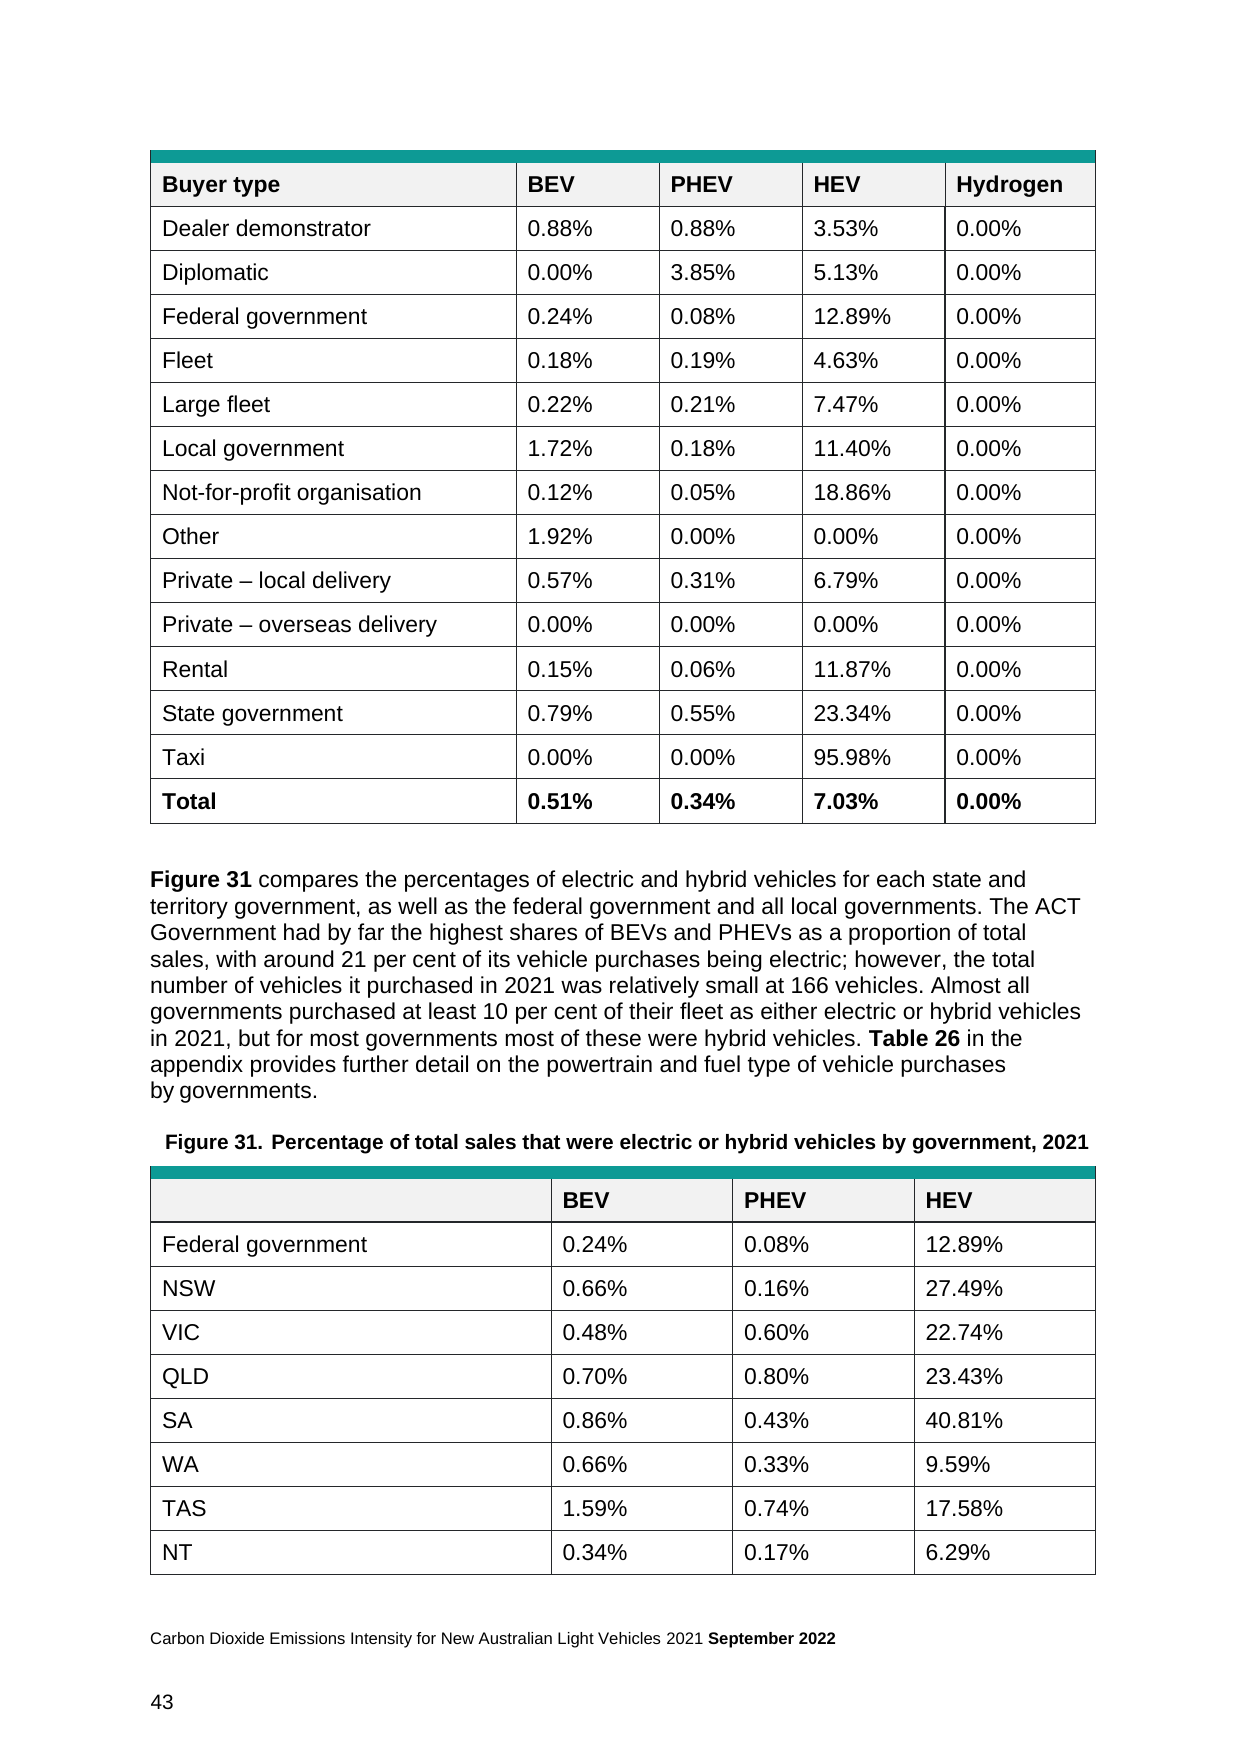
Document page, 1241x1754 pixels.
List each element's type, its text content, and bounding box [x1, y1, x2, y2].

table_cell 0.00% [660, 515, 802, 558]
table_cell Not-for-profit organisation [151, 471, 516, 514]
table_cell Other [151, 515, 516, 558]
table_cell 0.00% [946, 207, 1095, 249]
table_cell 1.72% [517, 427, 659, 470]
table_cell 0.00% [517, 251, 659, 294]
table_cell 0.00% [946, 647, 1095, 690]
table_cell 0.00% [517, 735, 659, 778]
table_cell 0.60% [733, 1311, 914, 1354]
table_cell 12.89% [803, 295, 944, 338]
table_cell 0.17% [733, 1531, 914, 1574]
table_cell 0.00% [803, 603, 944, 646]
table_cell 0.00% [946, 691, 1095, 734]
table_cell 0.00% [517, 603, 659, 646]
table_cell 0.00% [803, 515, 944, 558]
table_header Hydrogen [946, 163, 1095, 206]
table_cell 12.89% [915, 1223, 1095, 1266]
table_cell 0.79% [517, 691, 659, 734]
table_cell 0.66% [552, 1267, 732, 1309]
table_cell 0.88% [660, 207, 802, 249]
text ‎Figure 31 compares the percentages of electric and hybrid vehicles for each state and territory government, as well as the federal government and all local governments. The ACT Government had by far the highest shares of BEVs and PHEVs as a proportion of total sales, with around 21 per cent of its vehicle purchases being electric; however, the total number of vehicles it purchased in 2021 was relatively small at 166 vehicles. Almost all governments purchased at least 10 per cent of their fleet as either electric or hybrid vehicles in 2021, but for most governments most of these were hybrid vehicles. ‎Table 26 in the appendix provides further detail on the powertrain and fuel type of vehicle purchases by governments. [150, 866, 1090, 1104]
table_cell 0.80% [733, 1355, 914, 1398]
table_cell 1.59% [552, 1487, 732, 1530]
table_cell 0.18% [517, 339, 659, 382]
table_cell 0.00% [660, 603, 802, 646]
table_cell 0.08% [733, 1223, 914, 1266]
table_cell 0.33% [733, 1443, 914, 1486]
table_cell 0.86% [552, 1399, 732, 1442]
table_cell 27.49% [915, 1267, 1095, 1309]
table_cell 0.74% [733, 1487, 914, 1530]
table_cell 0.00% [946, 251, 1095, 294]
table_cell 0.34% [660, 779, 802, 822]
table_cell Dealer demonstrator [151, 207, 516, 249]
table_header HEV [803, 163, 945, 206]
table_cell 6.29% [915, 1531, 1095, 1574]
table_cell 3.85% [660, 251, 802, 294]
table_cell 0.00% [946, 339, 1095, 382]
table_cell 0.00% [946, 515, 1095, 558]
table_cell Diplomatic [151, 251, 516, 294]
table_cell Fleet [151, 339, 516, 382]
table_cell 0.51% [517, 779, 659, 822]
table_cell 0.00% [946, 427, 1095, 470]
table_cell TAS [151, 1487, 551, 1530]
table_cell 0.00% [946, 735, 1095, 778]
table_cell 0.24% [517, 295, 659, 338]
table_cell 4.63% [803, 339, 944, 382]
table_cell 0.21% [660, 383, 802, 426]
table_cell 95.98% [803, 735, 944, 778]
table_cell 0.34% [552, 1531, 732, 1574]
table_header BEV [552, 1179, 732, 1221]
table_cell VIC [151, 1311, 551, 1354]
table_cell 9.59% [915, 1443, 1095, 1486]
table_cell 0.70% [552, 1355, 732, 1398]
table_cell Taxi [151, 735, 516, 778]
table_cell 0.00% [946, 471, 1095, 514]
table_cell 18.86% [803, 471, 944, 514]
table_cell 7.47% [803, 383, 944, 426]
table_cell 0.15% [517, 647, 659, 690]
table_cell Total [151, 779, 516, 822]
table_cell 23.34% [803, 691, 944, 734]
table_header BEV [517, 163, 659, 206]
table_cell 0.31% [660, 559, 802, 602]
table_cell 0.00% [946, 779, 1095, 822]
table_cell 0.05% [660, 471, 802, 514]
table_cell 0.18% [660, 427, 802, 470]
table_cell Local government [151, 427, 516, 470]
table_header [151, 1179, 551, 1221]
table_cell 5.13% [803, 251, 944, 294]
table_cell NT [151, 1531, 551, 1574]
title Percentage of total sales that were electric or hybrid vehicles by government, 2021 [165, 1129, 1090, 1153]
table_cell 0.43% [733, 1399, 914, 1442]
table_cell 0.00% [946, 295, 1095, 338]
table_cell 11.87% [803, 647, 944, 690]
table_cell 23.43% [915, 1355, 1095, 1398]
table_cell 0.00% [660, 735, 802, 778]
table_cell 7.03% [803, 779, 944, 822]
table_cell 0.66% [552, 1443, 732, 1486]
table_cell 6.79% [803, 559, 944, 602]
table_cell Federal government [151, 1223, 551, 1266]
table_cell QLD [151, 1355, 551, 1398]
table_cell Rental [151, 647, 516, 690]
table_cell Large fleet [151, 383, 516, 426]
table_cell NSW [151, 1267, 551, 1309]
table_cell 17.58% [915, 1487, 1095, 1530]
table_cell 0.24% [552, 1223, 732, 1266]
table_cell 40.81% [915, 1399, 1095, 1442]
table_header PHEV [733, 1179, 914, 1221]
table_cell 0.22% [517, 383, 659, 426]
table_cell 0.08% [660, 295, 802, 338]
table_cell Federal government [151, 295, 516, 338]
table_cell 11.40% [803, 427, 944, 470]
table_cell 0.57% [517, 559, 659, 602]
table_cell 3.53% [803, 207, 944, 249]
table_cell 0.88% [517, 207, 659, 249]
table_cell 1.92% [517, 515, 659, 558]
table_cell 0.06% [660, 647, 802, 690]
table_cell State government [151, 691, 516, 734]
table_cell 0.55% [660, 691, 802, 734]
table_cell WA [151, 1443, 551, 1486]
table_cell Private – overseas delivery [151, 603, 516, 646]
table_header Buyer type [151, 163, 516, 206]
table_cell 0.12% [517, 471, 659, 514]
table_cell 22.74% [915, 1311, 1095, 1354]
table_cell 0.00% [946, 383, 1095, 426]
table_cell Private – local delivery [151, 559, 516, 602]
table_cell 0.00% [946, 603, 1095, 646]
table_cell 0.00% [946, 559, 1095, 602]
table_cell SA [151, 1399, 551, 1442]
table_cell 0.48% [552, 1311, 732, 1354]
table_cell 0.19% [660, 339, 802, 382]
table_header PHEV [660, 163, 802, 206]
table_header HEV [915, 1179, 1095, 1221]
table_cell 0.16% [733, 1267, 914, 1309]
